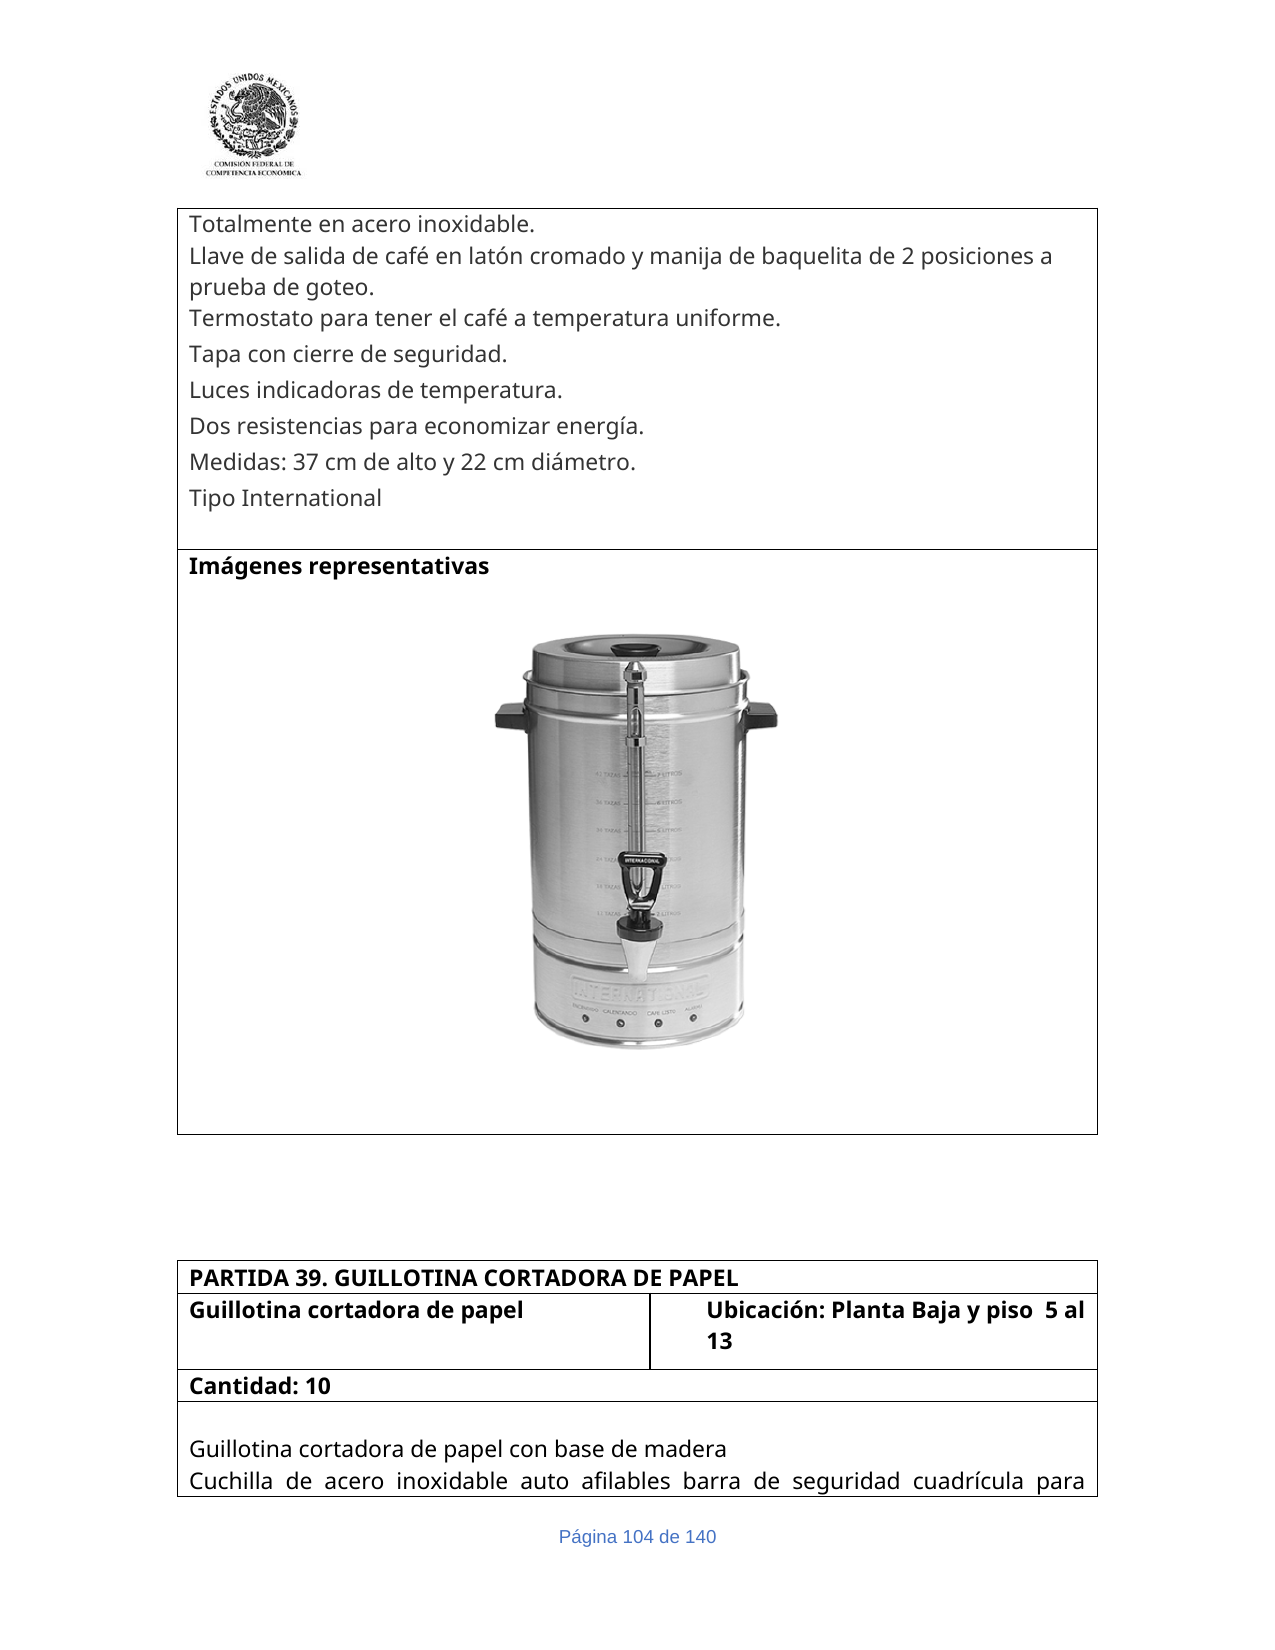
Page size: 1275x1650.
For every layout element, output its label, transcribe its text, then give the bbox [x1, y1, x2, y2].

table_header PARTIDA 39. GUILLOTINA CORTADORA DE PAPEL [178, 1261, 1097, 1293]
picture [188, 73, 322, 179]
table_cell Ubicación: Planta Baja y piso 5 al 13 [651, 1294, 1097, 1369]
table_cell Guillotina cortadora de papel [178, 1294, 649, 1369]
picture [437, 581, 838, 1072]
table_cell Imágenes representativas [178, 550, 1097, 1134]
table_cell Cantidad: 10 [178, 1370, 1097, 1401]
